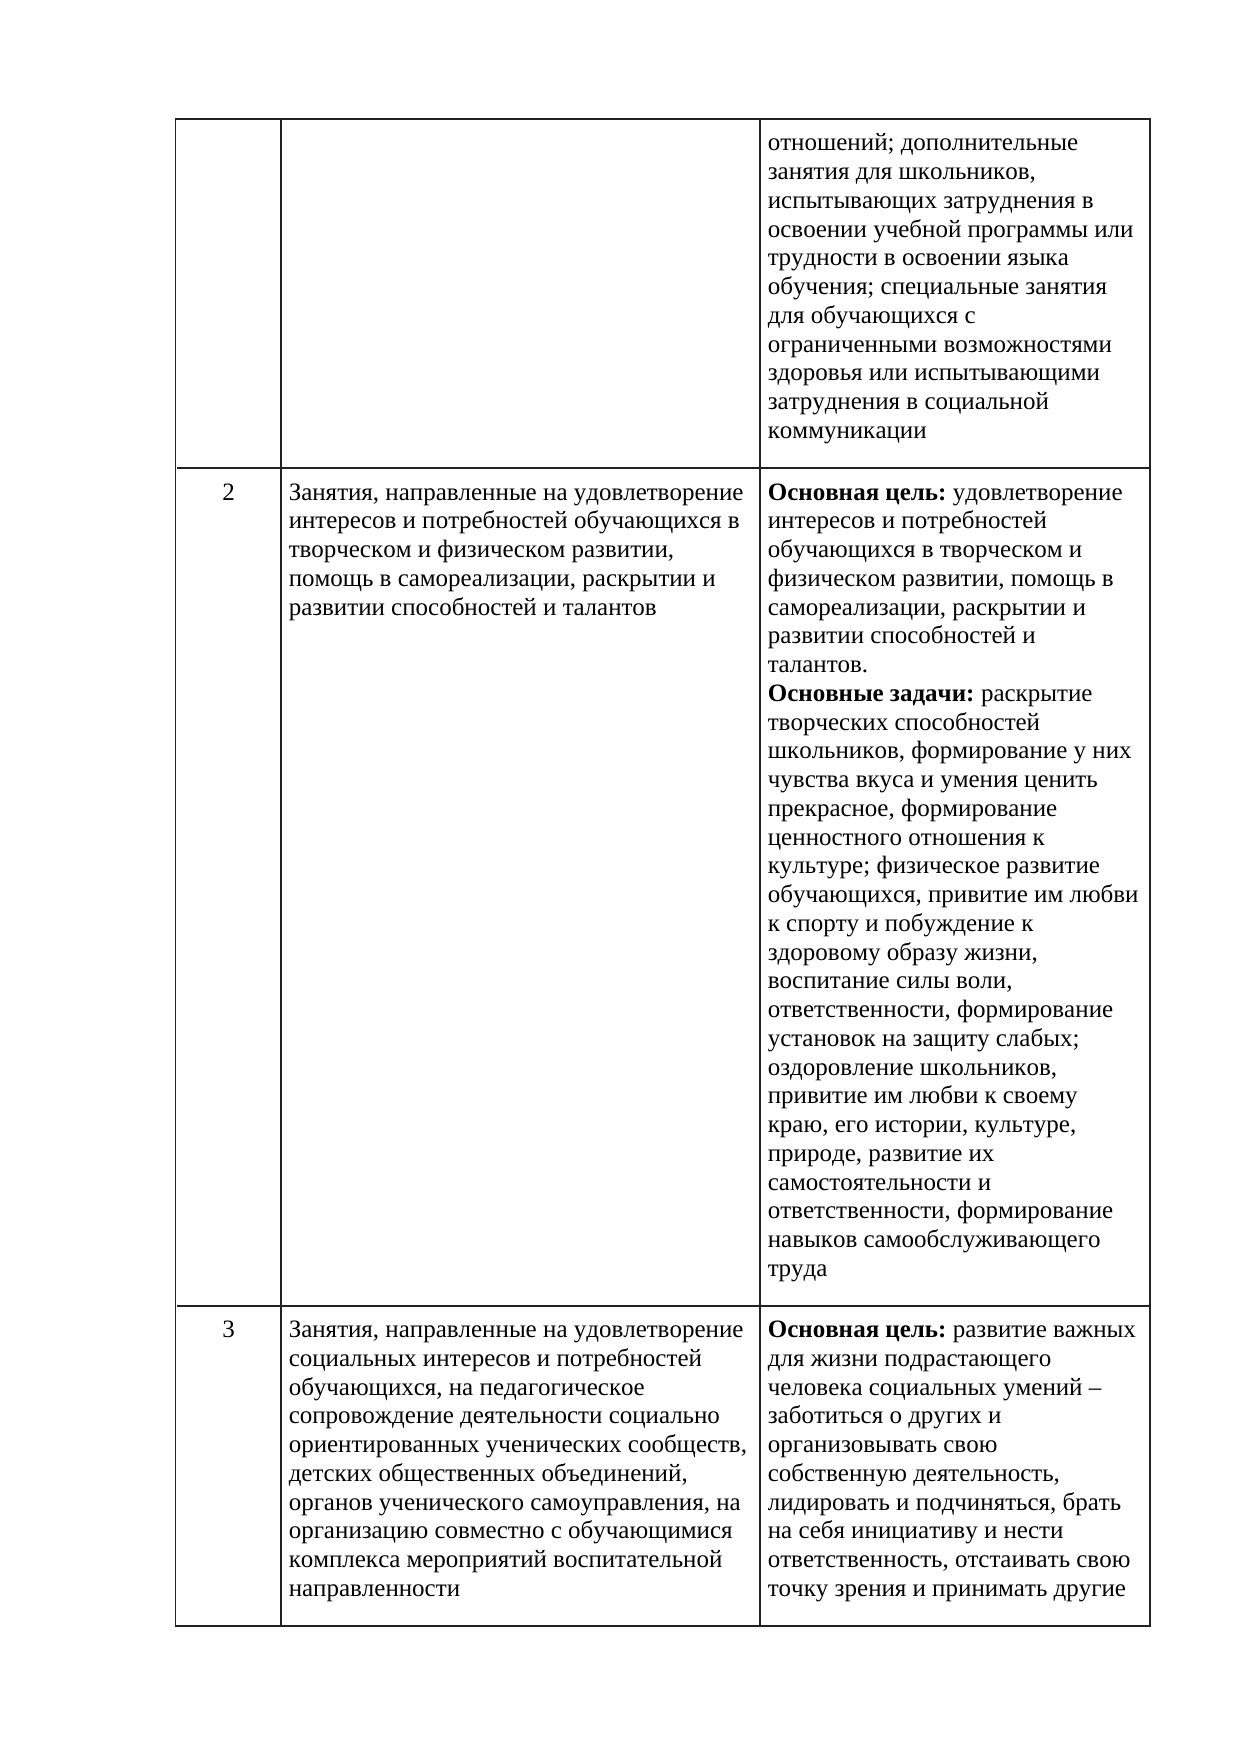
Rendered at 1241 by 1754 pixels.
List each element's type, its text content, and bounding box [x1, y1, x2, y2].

table_cell 1 [176, 120, 280, 467]
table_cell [761, 120, 1149, 467]
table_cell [282, 1307, 759, 1625]
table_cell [282, 120, 759, 467]
table_cell 3 [176, 1306, 280, 1625]
table_cell Основная цель: удовлетворение интересов и потребностей обучающихся в творческом и физическом развитии, помощь в самореализации, раскрытии и развитии способностей и талантов. Основные задачи: раскрытие творческих способностей школьников, формирование у них чувства вкуса и умения ценить прекрасное, формирование ценностного отношения к культуре; физическое развитие обучающихся, привитие им любви к спорту и побуждение к здоровому образу жизни, воспитание силы воли, ответственности, формирование установок на защиту слабых; оздоровление школьников, привитие им любви к своему краю, его истории, культуре, природе, развитие их самостоятельности и ответственности, формирование навыков самообслуживающего труда [761, 469, 1149, 1305]
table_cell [761, 1307, 1149, 1625]
table_cell Занятия, направленные на удовлетворение интересов и потребностей обучающихся в творческом и физическом развитии, помощь в самореализации, раскрытии и развитии способностей и талантов [282, 469, 759, 1305]
table_cell 2 [176, 468, 280, 1305]
